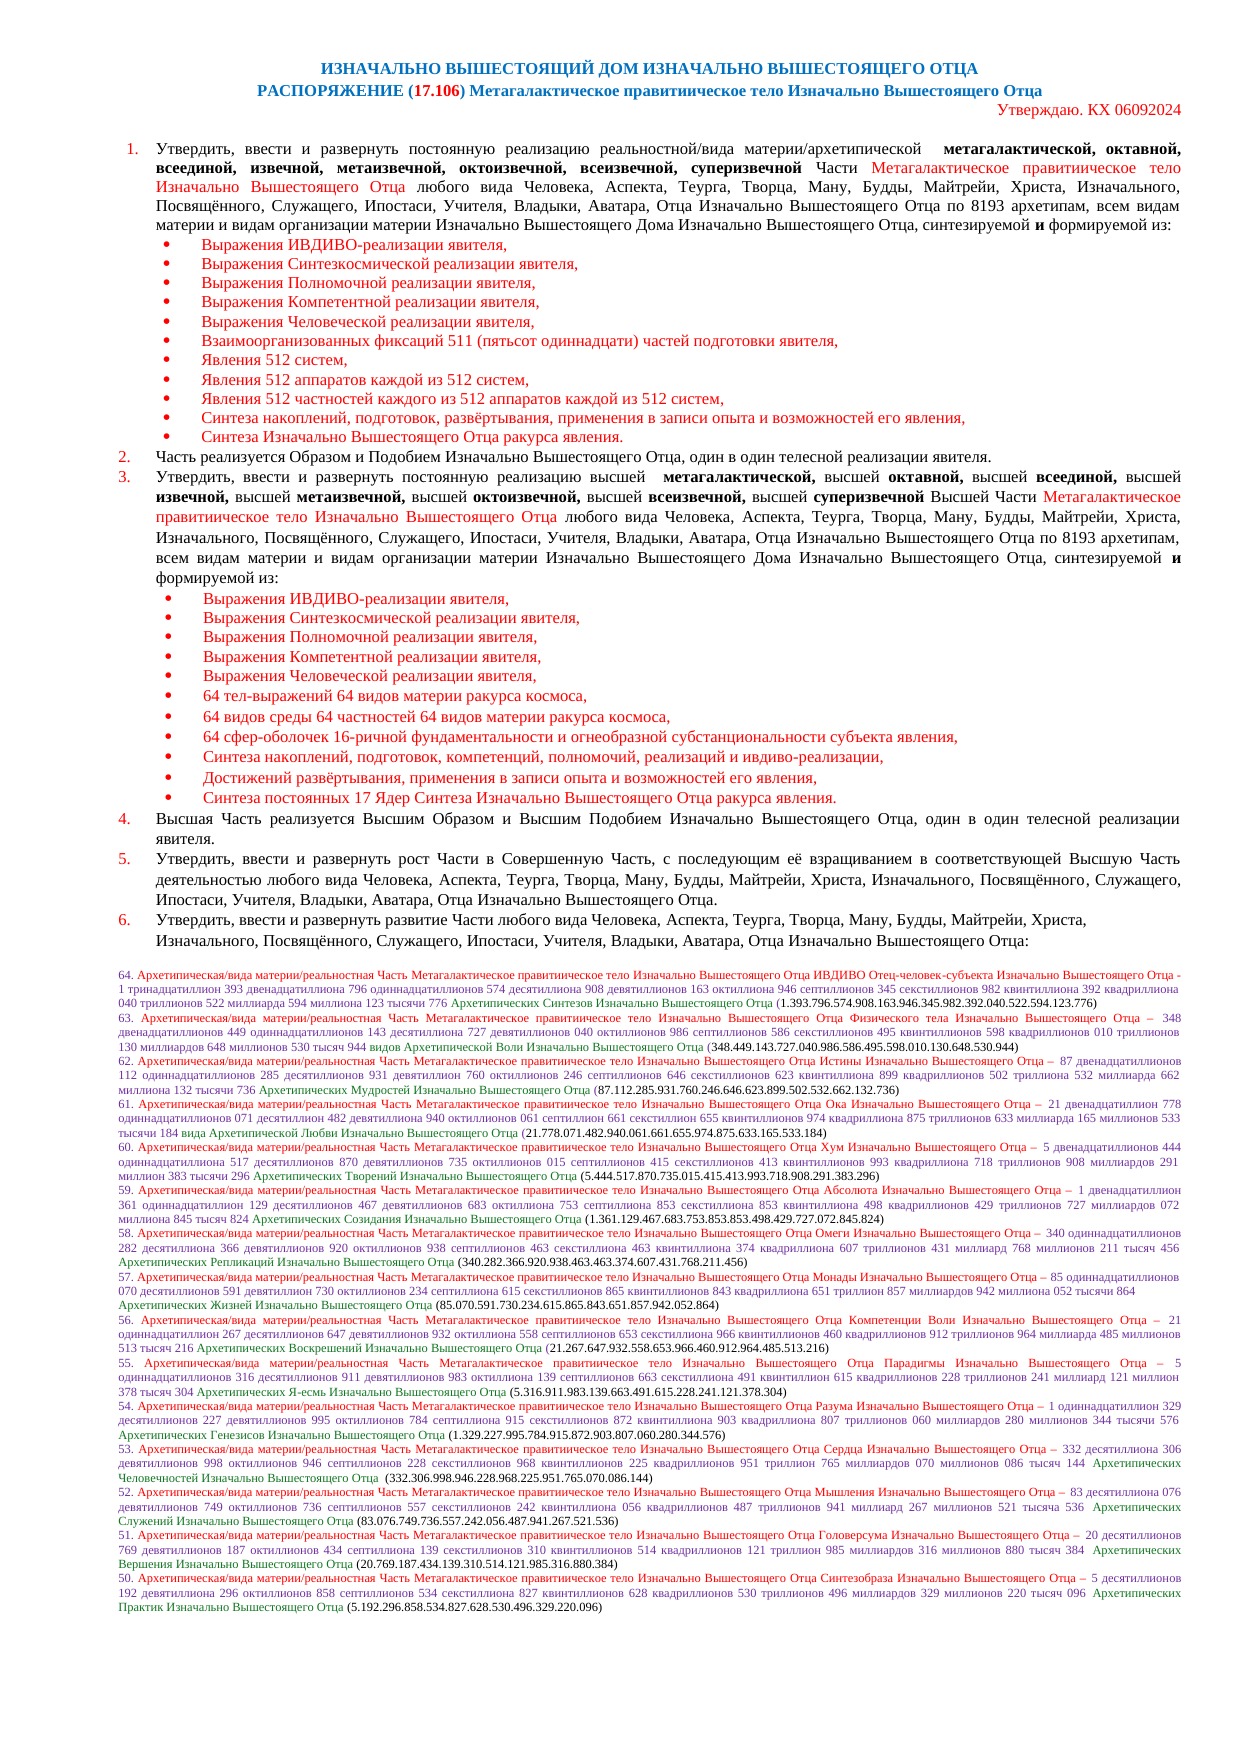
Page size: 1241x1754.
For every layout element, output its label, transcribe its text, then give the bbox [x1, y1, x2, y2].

list Взаимоорганизованных фиксаций 511 (пятьсот одиннадцати) частей подготовки явителя, [163, 331, 1181, 350]
list Выражения ИВДИВО-реализации явителя, [163, 234, 1181, 254]
text 60. Архетипическая/вида материи/реальностная Часть Метагалактическое правитиическое тело Изначально Вышестоящего Отца Хум Изначально Вышестоящего Отца – 5 двенадцатиллионов 444 одиннадцатиллиона 517 десятиллионов 870 девятиллионов 735 октиллионов 015 септиллионов 415 секстиллионов 413 квинтиллионов 993 квадриллиона 718 триллионов 908 миллиардов 291 миллион 383 тысячи 296 Архетипических Творений Изначально Вышестоящего Отца (5.444.517.870.735.015.415.413.993.718.908.291.383.296) [118, 1140, 1181, 1183]
text 62. Архетипическая/вида материи/реальностная Часть Метагалактическое правитиическое тело Изначально Вышестоящего Отца Истины Изначально Вышестоящего Отца – 87 двенадцатиллионов 112 одиннадцатиллионов 285 десятиллионов 931 девятиллион 760 октиллионов 246 септиллионов 646 секстиллионов 623 квинтиллиона 899 квадриллионов 502 триллиона 532 миллиарда 662 миллиона 132 тысячи 736 Архетипических Мудростей Изначально Вышестоящего Отца (87.112.285.931.760.246.646.623.899.502.532.662.132.736) [118, 1054, 1181, 1097]
list Утвердить, ввести и развернуть постоянную реализацию реальностной/вида материи/архетипической метагалактической, октавной, всеединой, извечной, метаизвечной, октоизвечной, всеизвечной, суперизвечной Части Метагалактическое правитиическое тело Изначально Вышестоящего Отца любого вида Человека, Аспекта, Теурга, Творца, Ману, Будды, Майтрейи, Христа, Изначального, Посвящённого, Служащего, Ипостаси, Учителя, Владыки, Аватара, Отца Изначально Вышестоящего Отца по 8193 архетипам, всем видам материи и видам организации материи Изначально Вышестоящего Дома Изначально Вышестоящего Отца, синтезируемой и формируемой из: [126, 138, 1181, 234]
text 52. Архетипическая/вида материи/реальностная Часть Метагалактическое правитиическое тело Изначально Вышестоящего Отца Мышления Изначально Вышестоящего Отца – 83 десятиллиона 076 девятиллионов 749 октиллионов 736 септиллионов 557 секстиллионов 242 квинтиллиона 056 квадриллионов 487 триллионов 941 миллиард 267 миллионов 521 тысяча 536 Архетипических Служений Изначально Вышестоящего Отца (83.076.749.736.557.242.056.487.941.267.521.536) [118, 1485, 1181, 1528]
list 64 видов среды 64 частностей 64 видов материи ракурса космоса, [165, 706, 1181, 726]
list Утвердить, ввести и развернуть рост Части в Совершенную Часть, с последующим её взращиванием в соответствующей Высшую Часть деятельностью любого вида Человека, Аспекта, Теурга, Творца, Ману, Будды, Майтрейи, Христа, Изначального, Посвящённого, Служащего, Ипостаси, Учителя, Владыки, Аватара, Отца Изначально Вышестоящего Отца. [118, 849, 1181, 909]
text 64. Архетипическая/вида материи/реальностная Часть Метагалактическое правитиическое тело Изначально Вышестоящего Отца ИВДИВО Отец-человек-субъекта Изначально Вышестоящего Отца - 1 тринадцатиллион 393 двенадцатиллиона 796 одиннадцатиллионов 574 десятиллиона 908 девятиллионов 163 октиллиона 946 септиллионов 345 секстиллионов 982 квинтиллиона 392 квадриллиона 040 триллионов 522 миллиарда 594 миллиона 123 тысячи 776 Архетипических Синтезов Изначально Вышестоящего Отца (1.393.796.574.908.163.946.345.982.392.040.522.594.123.776) [118, 967, 1181, 1011]
list Синтеза постоянных 17 Ядер Синтеза Изначально Вышестоящего Отца ракурса явления. [165, 788, 1181, 807]
list Выражения ИВДИВО-реализации явителя, [165, 588, 1181, 608]
text 58. Архетипическая/вида материи/реальностная Часть Метагалактическое правитиическое тело Изначально Вышестоящего Отца Омеги Изначально Вышестоящего Отца – 340 одиннадцатиллионов 282 десятиллиона 366 девятиллионов 920 октиллионов 938 септиллионов 463 секстиллиона 463 квинтиллиона 374 квадриллиона 607 триллионов 431 миллиард 768 миллионов 211 тысяч 456 Архетипических Репликаций Изначально Вышестоящего Отца (340.282.366.920.938.463.463.374.607.431.768.211.456) [118, 1226, 1181, 1269]
list Выражения Человеческой реализации явителя, [165, 666, 1181, 685]
text 56. Архетипическая/вида материи/реальностная Часть Метагалактическое правитиическое тело Изначально Вышестоящего Отца Компетенции Воли Изначально Вышестоящего Отца – 21 одиннадцатиллион 267 десятиллионов 647 девятиллионов 932 октиллиона 558 септиллионов 653 секстиллиона 966 квинтиллионов 460 квадриллионов 912 триллионов 964 миллиарда 485 миллионов 513 тысяч 216 Архетипических Воскрешений Изначально Вышестоящего Отца (21.267.647.932.558.653.966.460.912.964.485.513.216) [118, 1312, 1181, 1356]
text 59. Архетипическая/вида материи/реальностная Часть Метагалактическое правитиическое тело Изначально Вышестоящего Отца Абсолюта Изначально Вышестоящего Отца – 1 двенадцатиллион 361 одиннадцатиллион 129 десятиллионов 467 девятиллионов 683 октиллиона 753 септиллиона 853 секстиллиона 853 квинтиллиона 498 квадриллионов 429 триллионов 727 миллиардов 072 миллиона 845 тысяч 824 Архетипических Созидания Изначально Вышестоящего Отца (1.361.129.467.683.753.853.853.498.429.727.072.845.824) [118, 1183, 1181, 1226]
list Часть реализуется Образом и Подобием Изначально Вышестоящего Отца, один в один телесной реализации явителя. [118, 446, 1181, 466]
list Выражения Компетентной реализации явителя, [165, 646, 1181, 666]
list Высшая Часть реализуется Высшим Образом и Высшим Подобием Изначально Вышестоящего Отца, один в один телесной реализации явителя. [118, 808, 1181, 848]
list 64 тел-выражений 64 видов материи ракурса космоса, [165, 686, 1181, 705]
list Синтеза накоплений, подготовок, развёртывания, применения в записи опыта и возможностей его явления, [163, 408, 1181, 427]
text ИЗНАЧАЛЬНО ВЫШЕСТОЯЩИЙ ДОМ ИЗНАЧАЛЬНО ВЫШЕСТОЯЩЕГО ОТЦА [118, 59, 1181, 78]
text 57. Архетипическая/вида материи/реальностная Часть Метагалактическое правитиическое тело Изначально Вышестоящего Отца Монады Изначально Вышестоящего Отца – 85 одиннадцатиллионов 070 десятиллионов 591 девятиллион 730 октиллионов 234 септиллиона 615 секстиллионов 865 квинтиллионов 843 квадриллиона 651 триллион 857 миллиардов 942 миллиона 052 тысячи 864 Архетипических Жизней Изначально Вышестоящего Отца (85.070.591.730.234.615.865.843.651.857.942.052.864) [118, 1269, 1181, 1312]
list Явления 512 аппаратов каждой из 512 систем, [163, 369, 1181, 388]
list Достижений развёртывания, применения в записи опыта и возможностей его явления, [165, 768, 1181, 787]
text 55. Архетипическая/вида материи/реальностная Часть Метагалактическое правитиическое тело Изначально Вышестоящего Отца Парадигмы Изначально Вышестоящего Отца – 5 одиннадцатиллионов 316 десятиллионов 911 девятиллионов 983 октиллиона 139 септиллионов 663 секстиллиона 491 квинтиллион 615 квадриллионов 228 триллионов 241 миллиард 121 миллион 378 тысяч 304 Архетипических Я-есмь Изначально Вышестоящего Отца (5.316.911.983.139.663.491.615.228.241.121.378.304) [118, 1356, 1181, 1399]
list Синтеза накоплений, подготовок, компетенций, полномочий, реализаций и ивдиво-реализации, [165, 747, 1181, 767]
text 54. Архетипическая/вида материи/реальностная Часть Метагалактическое правитиическое тело Изначально Вышестоящего Отца Разума Изначально Вышестоящего Отца – 1 одиннадцатиллион 329 десятиллионов 227 девятиллионов 995 октиллионов 784 септиллиона 915 секстиллионов 872 квинтиллиона 903 квадриллиона 807 триллионов 060 миллиардов 280 миллионов 344 тысячи 576 Архетипических Генезисов Изначально Вышестоящего Отца (1.329.227.995.784.915.872.903.807.060.280.344.576) [118, 1399, 1181, 1442]
list Выражения Полномочной реализации явителя, [165, 627, 1181, 646]
list Выражения Полномочной реализации явителя, [163, 273, 1181, 292]
text 50. Архетипическая/вида материи/реальностная Часть Метагалактическое правитиическое тело Изначально Вышестоящего Отца Синтезобраза Изначально Вышестоящего Отца – 5 десятиллионов 192 девятиллиона 296 октиллионов 858 септиллионов 534 секстиллиона 827 квинтиллионов 628 квадриллионов 530 триллионов 496 миллиардов 329 миллионов 220 тысяч 096 Архетипических Практик Изначально Вышестоящего Отца (5.192.296.858.534.827.628.530.496.329.220.096) [118, 1571, 1181, 1614]
text Утверждаю. КХ 06092024 [118, 100, 1181, 119]
list Выражения Синтезкосмической реализации явителя, [165, 608, 1181, 627]
text 63. Архетипическая/вида материи/реальностная Часть Метагалактическое правитиическое тело Изначально Вышестоящего Отца Физического тела Изначально Вышестоящего Отца – 348 двенадцатиллионов 449 одиннадцатиллионов 143 десятиллиона 727 девятиллионов 040 октиллионов 986 септиллионов 586 секстиллионов 495 квинтиллионов 598 квадриллионов 010 триллионов 130 миллиардов 648 миллионов 530 тысяч 944 видов Архетипической Воли Изначально Вышестоящего Отца (348.449.143.727.040.986.586.495.598.010.130.648.530.944) [118, 1011, 1181, 1054]
list 64 сфер-оболочек 16-ричной фундаментальности и огнеобразной субстанциональности субъекта явления, [165, 727, 1181, 746]
list Синтеза Изначально Вышестоящего Отца ракурса явления. [163, 427, 1181, 446]
subtitle РАСПОРЯЖЕНИЕ (17.106) Метагалактическое правитиическое тело Изначально Вышестоящего Отца [118, 81, 1181, 100]
list Выражения Компетентной реализации явителя, [163, 292, 1181, 311]
text 53. Архетипическая/вида материи/реальностная Часть Метагалактическое правитиическое тело Изначально Вышестоящего Отца Сердца Изначально Вышестоящего Отца – 332 десятиллиона 306 девятиллионов 998 октиллионов 946 септиллионов 228 секстиллионов 968 квинтиллионов 225 квадриллионов 951 триллион 765 миллиардов 070 миллионов 086 тысяч 144 Архетипических Человечностей Изначально Вышестоящего Отца (332.306.998.946.228.968.225.951.765.070.086.144) [118, 1442, 1181, 1485]
text 51. Архетипическая/вида материи/реальностная Часть Метагалактическое правитиическое тело Изначально Вышестоящего Отца Головерсума Изначально Вышестоящего Отца – 20 десятиллионов 769 девятиллионов 187 октиллионов 434 септиллиона 139 секстиллионов 310 квинтиллионов 514 квадриллионов 121 триллион 985 миллиардов 316 миллионов 880 тысяч 384 Архетипических Вершения Изначально Вышестоящего Отца (20.769.187.434.139.310.514.121.985.316.880.384) [118, 1528, 1181, 1571]
list Явления 512 частностей каждого из 512 аппаратов каждой из 512 систем, [163, 388, 1181, 408]
list Утвердить, ввести и развернуть постоянную реализацию высшей метагалактической, высшей октавной, высшей всеединой, высшей извечной, высшей метаизвечной, высшей октоизвечной, высшей всеизвечной, высшей суперизвечной Высшей Части Метагалактическое правитиическое тело Изначально Вышестоящего Отца любого вида Человека, Аспекта, Теурга, Творца, Ману, Будды, Майтрейи, Христа, Изначального, Посвящённого, Служащего, Ипостаси, Учителя, Владыки, Аватара, Отца Изначально Вышестоящего Отца по 8193 архетипам, всем видам материи и видам организации материи Изначально Вышестоящего Дома Изначально Вышестоящего Отца, синтезируемой и формируемой из: [118, 467, 1181, 587]
text 61. Архетипическая/вида материи/реальностная Часть Метагалактическое правитиическое тело Изначально Вышестоящего Отца Ока Изначально Вышестоящего Отца – 21 двенадцатиллион 778 одиннадцатиллионов 071 десятиллион 482 девятиллиона 940 октиллионов 061 септиллион 661 секстиллион 655 квинтиллионов 974 квадриллиона 875 триллионов 633 миллиарда 165 миллионов 533 тысячи 184 вида Архетипической Любви Изначально Вышестоящего Отца (21.778.071.482.940.061.661.655.974.875.633.165.533.184) [118, 1097, 1181, 1140]
list Выражения Человеческой реализации явителя, [163, 311, 1181, 331]
list Явления 512 систем, [163, 350, 1181, 369]
list Выражения Синтезкосмической реализации явителя, [163, 254, 1181, 273]
list Утвердить, ввести и развернуть развитие Части любого вида Человека, Аспекта, Теурга, Творца, Ману, Будды, Майтрейи, Христа, Изначального, Посвящённого, Служащего, Ипостаси, Учителя, Владыки, Аватара, Отца Изначально Вышестоящего Отца: [118, 910, 1181, 949]
